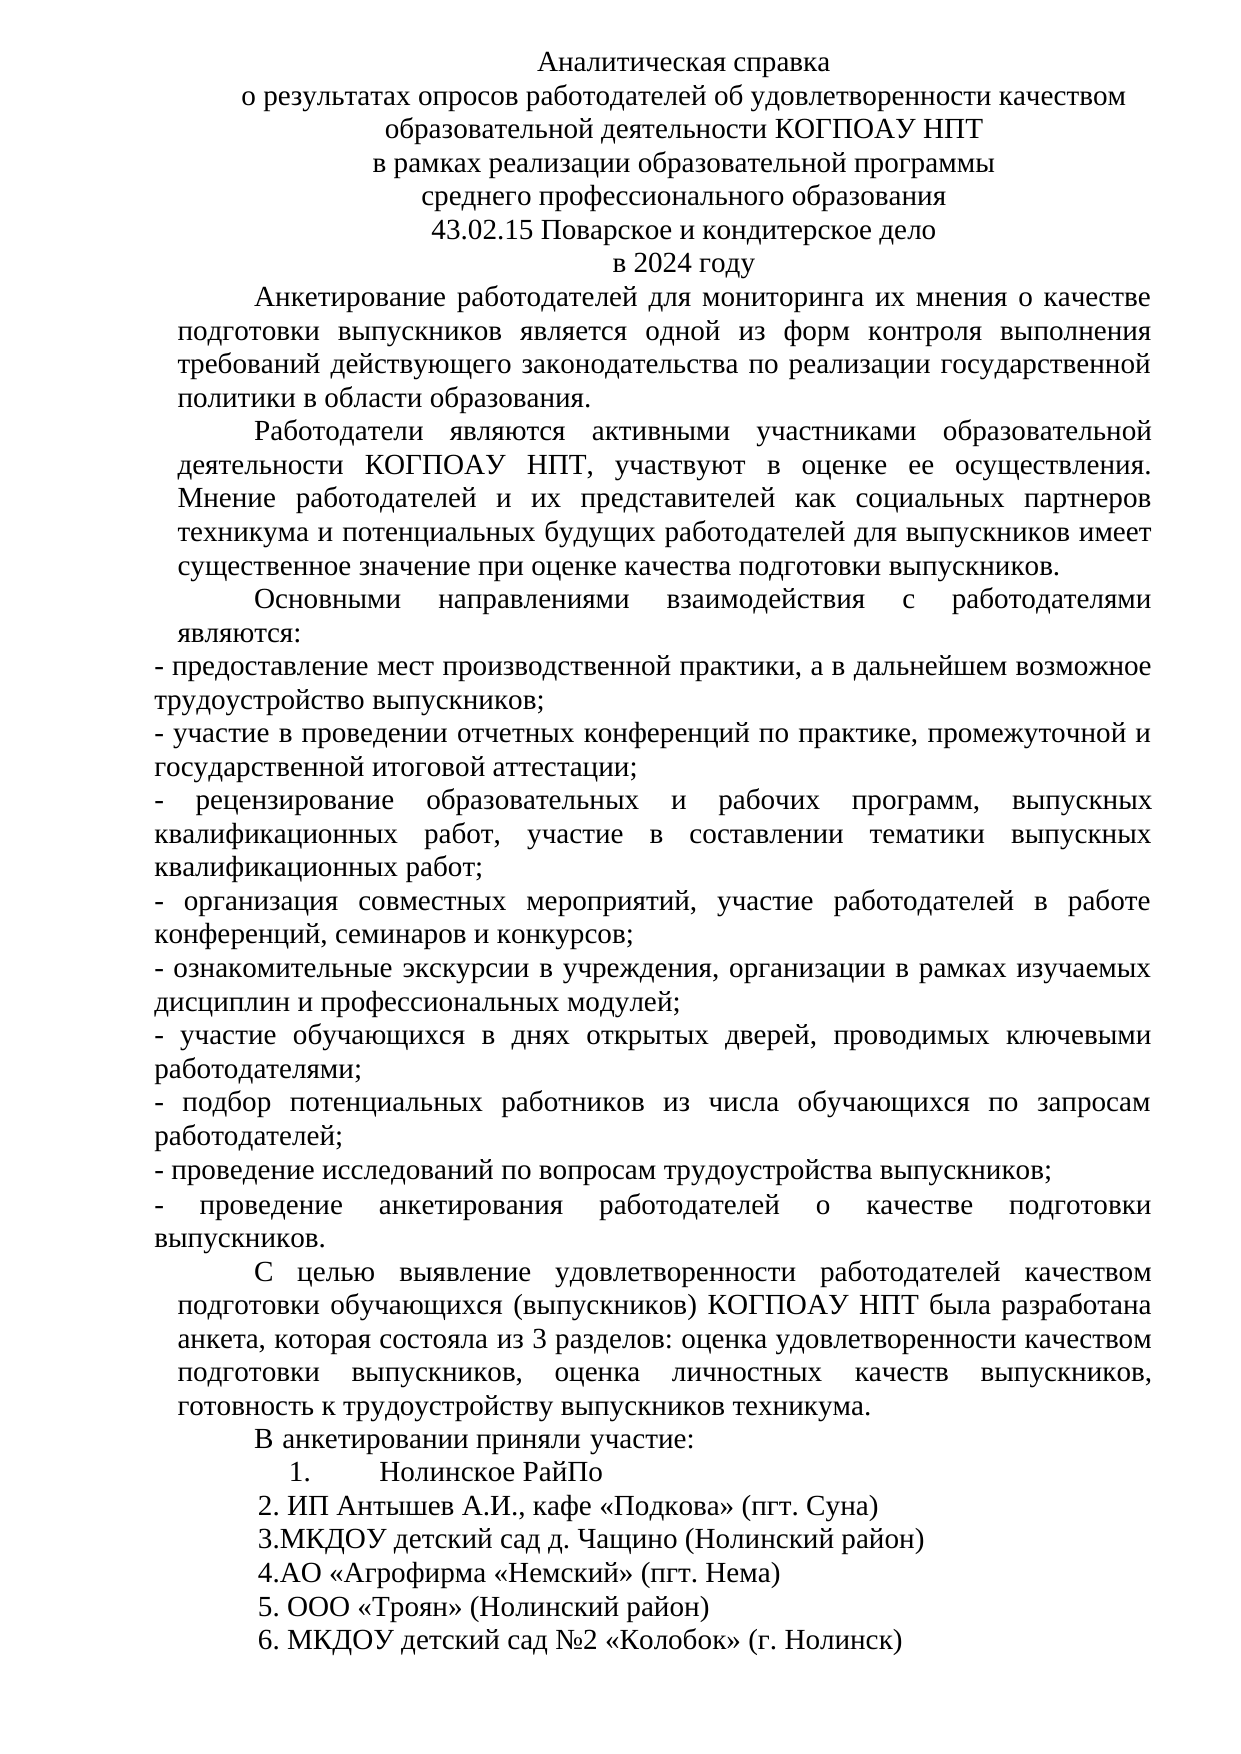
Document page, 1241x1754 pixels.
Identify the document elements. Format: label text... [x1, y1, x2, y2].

text - рецензирование образовательных и рабочих программ, выпускных квалификационных работ, участие в составлении тематики выпускных квалификационных работ; [154, 782, 1152, 883]
text 5. ООО «Троян» (Нолинский район) [258, 1589, 1213, 1623]
text 6. МКДОУ детский сад №2 «Колобок» (г. Нолинск) [258, 1623, 1213, 1656]
text - ознакомительные экскурсии в учреждения, организации в рамках изучаемых дисциплин и профессиональных модулей; [154, 950, 1151, 1017]
text среднего профессионального образования [154, 178, 1213, 212]
text Аналитическая справка [154, 44, 1213, 78]
text - предоставление мест производственной практики, а в дальнейшем возможное трудоустройство выпускников; [154, 648, 1152, 715]
text 2. ИП Антышев А.И., кафе «Подкова» (пгт. Суна) [258, 1489, 1213, 1522]
text Основными направлениями взаимодействия с работодателями являются: [177, 581, 1152, 648]
text о результатах опросов работодателей об удовлетворенности качеством образовательной деятельности КОГПОАУ НПТ [154, 78, 1213, 145]
text С целью выявление удовлетворенности работодателей качеством подготовки обучающихся (выпускников) КОГПОАУ НПТ была разработана анкета, которая состояла из 3 разделов: оценка удовлетворенности качеством подготовки выпускников, оценка личностных качеств выпускников, готовность к трудоустройству выпускников техникума. [177, 1254, 1152, 1422]
text - проведение исследований по вопросам трудоустройства выпускников; [154, 1151, 1213, 1187]
text - подбор потенциальных работников из числа обучающихся по запросам работодателей; [154, 1084, 1151, 1151]
text - организация совместных мероприятий, участие работодателей в работе конференций, семинаров и конкурсов; [154, 883, 1152, 950]
text - участие обучающихся в днях открытых дверей, проводимых ключевыми работодателями; [154, 1017, 1151, 1084]
list Нолинское РайПо [252, 1455, 1213, 1489]
text 3.МКДОУ детский сад д. Чащино (Нолинский район) [258, 1522, 1213, 1556]
text 43.02.15 Поварское и кондитерское дело [154, 212, 1213, 246]
text Работодатели являются активными участниками образовательной деятельности КОГПОАУ НПТ, участвуют в оценке ее осуществления. Мнение работодателей и их представителей как социальных партнеров техникума и потенциальных будущих работодателей для выпускников имеет существенное значение при оценке качества подготовки выпускников. [177, 413, 1152, 581]
text в рамках реализации образовательной программы [154, 145, 1213, 178]
text Анкетирование работодателей для мониторинга их мнения о качестве подготовки выпускников является одной из форм контроля выполнения требований действующего законодательства по реализации государственной политики в области образования. [177, 279, 1152, 413]
text - участие в проведении отчетных конференций по практике, промежуточной и государственной итоговой аттестации; [154, 715, 1152, 782]
text в 2024 году [154, 246, 1213, 279]
text - проведение анкетирования работодателей о качестве подготовки выпускников. [154, 1187, 1152, 1254]
text В анкетировании приняли участие: [254, 1422, 1213, 1455]
text 4.АО «Агрофирма «Немский» (пгт. Нема) [258, 1556, 1213, 1589]
